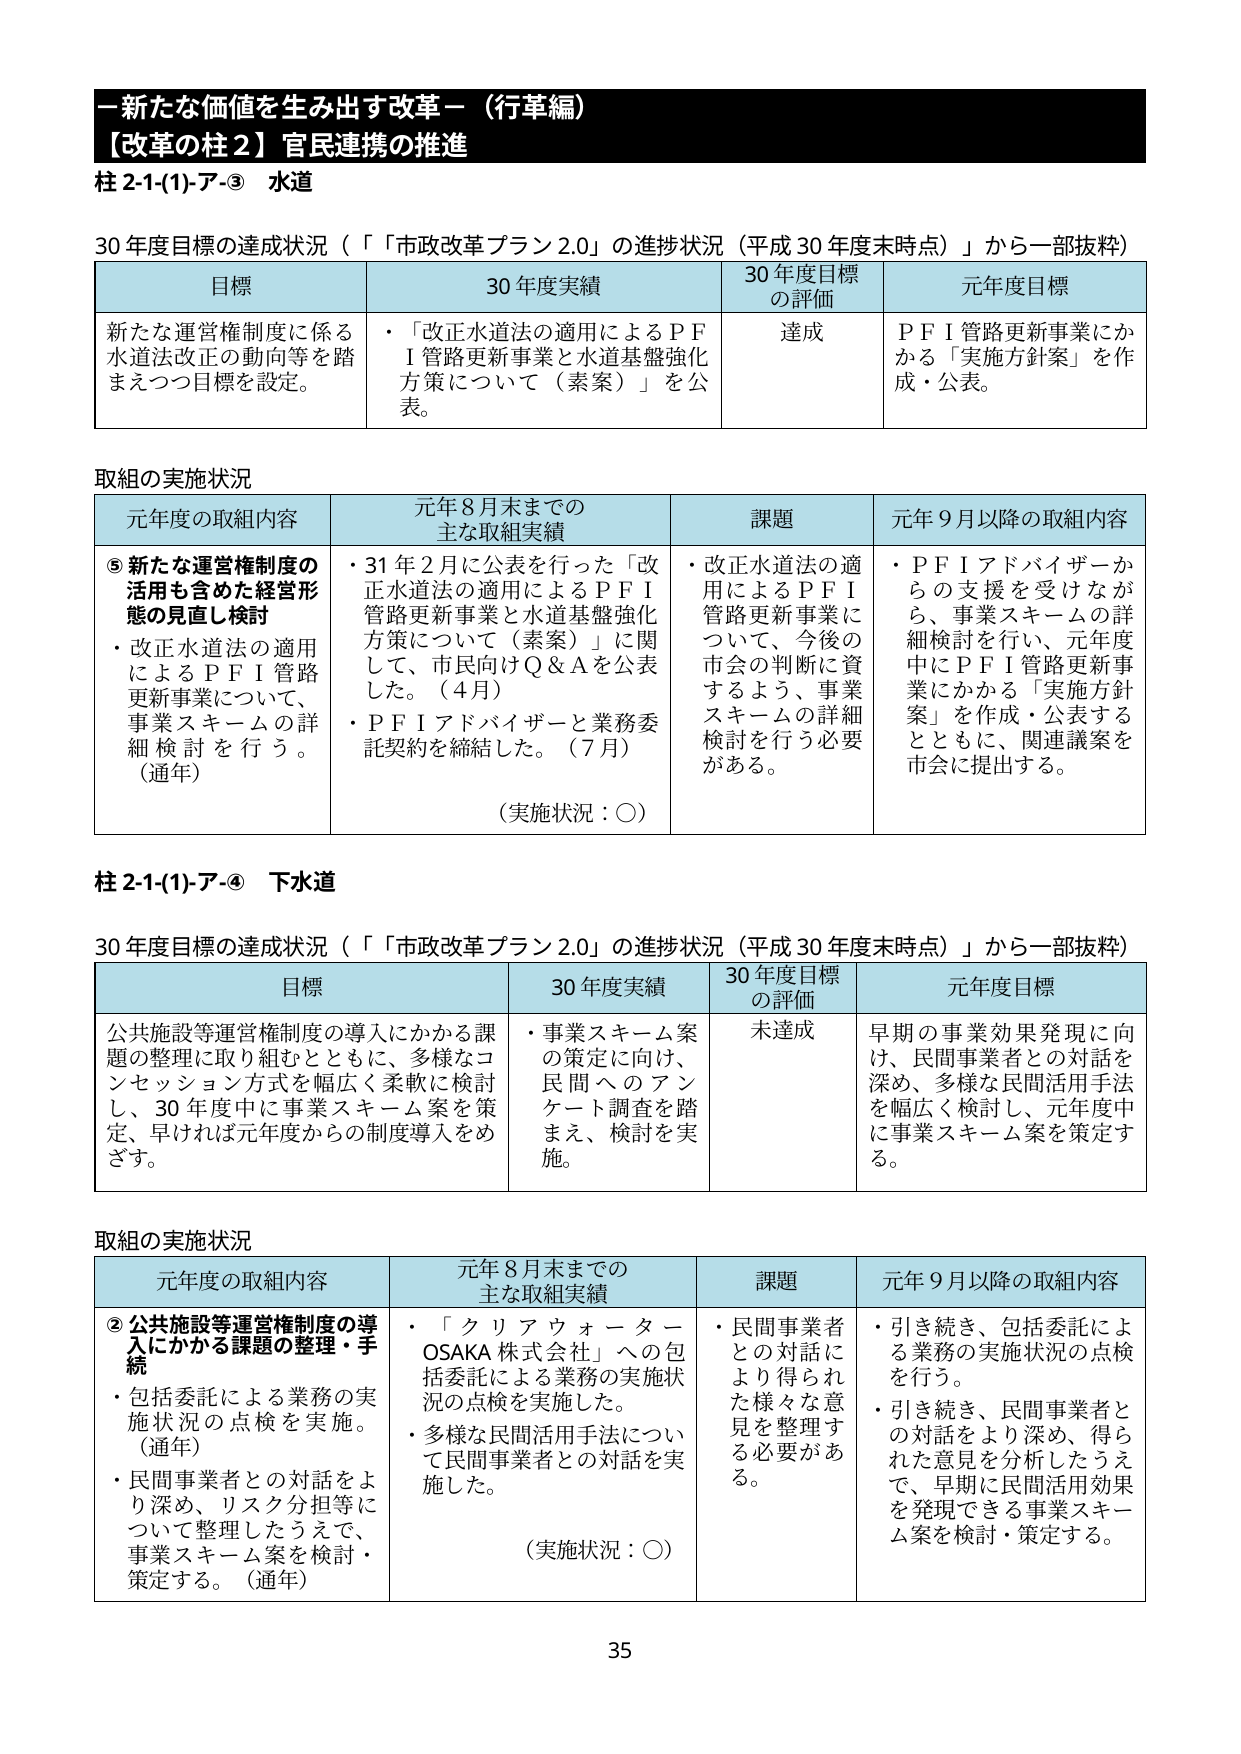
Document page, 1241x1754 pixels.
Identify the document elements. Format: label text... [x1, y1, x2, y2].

table_cell ・民間事業者との対話により得られた様々な意見を整理する必要がある。 [697, 1308, 856, 1601]
table_header 30年度実績 [509, 963, 709, 1013]
table_header 元年９月以降の取組内容 [857, 1257, 1145, 1307]
text 30年度目標の達成状況（「「市政改革プラン2.0」の進捗状況（平成30年度末時点）」から一部抜粋） [94, 228, 1146, 261]
table_cell 早期の事業効果発現に向け、民間事業者との対話を深め、多様な民間活用手法を幅広く検討し、元年度中に事業スキーム案を策定する。 [857, 1014, 1146, 1191]
table_cell ・「クリアウォーターOSAKA株式会社」への包括委託による業務の実施状況の点検を実施した。 ・多様な民間活用手法について民間事業者との対話を実施した。 （実施状況：○） [390, 1308, 696, 1601]
text 柱2-1-(1)-ア-③ 水道 [94, 163, 1146, 197]
table_header 課題 [697, 1257, 856, 1307]
table_header 元年度の取組内容 [95, 495, 330, 545]
table_cell 未達成 [710, 1014, 856, 1191]
text 【改革の柱２】官民連携の推進 [94, 124, 1146, 163]
table_cell ⑤新たな運営権制度の活用も含めた経営形態の見直し検討 ・改正水道法の適用によるＰＦＩ管路更新事業について、事業スキームの詳細検討を行う。（通年） [95, 546, 330, 833]
table_cell ②公共施設等運営権制度の導入にかかる課題の整理・手続 ・包括委託による業務の実施状況の点検を実施。（通年） ・民間事業者との対話をより深め、リスク分担等について整理したうえで、事業スキーム案を検討・策定する。（通年） [95, 1308, 389, 1601]
table_cell 達成 [722, 313, 883, 428]
table_cell ・引き続き、包括委託による業務の実施状況の点検を行う。 ・引き続き、民間事業者との対話をより深め、得られた意見を分析したうえで、早期に民間活用効果を発現できる事業スキーム案を検討・策定する。 [857, 1308, 1145, 1601]
text －新たな価値を生み出す改革－（行革編） [94, 89, 1146, 124]
table_cell 公共施設等運営権制度の導入にかかる課題の整理に取り組むとともに、多様なコンセッション方式を幅広く柔軟に検討し、30年度中に事業スキーム案を策定、早ければ元年度からの制度導入をめざす。 [96, 1014, 508, 1191]
table_header 目標 [96, 262, 366, 312]
table_cell ＰＦＩ管路更新事業にかかる「実施方針案」を作成・公表。 [884, 313, 1146, 428]
text 取組の実施状況 [94, 461, 1146, 494]
table_cell ・事業スキーム案の策定に向け、民間へのアンケート調査を踏まえ、検討を実施。 [509, 1014, 709, 1191]
table_header 30年度目標 の評価 [722, 262, 883, 312]
table_header 元年度目標 [884, 262, 1146, 312]
table_header 課題 [671, 495, 873, 545]
table_cell ・改正水道法の適用によるＰＦＩ管路更新事業について、今後の市会の判断に資するよう、事業スキームの詳細検討を行う必要がある。 [671, 546, 873, 833]
table_header 元年９月以降の取組内容 [874, 495, 1145, 545]
table_header 元年８月末までの 主な取組実績 [331, 495, 670, 545]
table_header 元年８月末までの 主な取組実績 [390, 1257, 696, 1307]
table_header 元年度の取組内容 [95, 1257, 389, 1307]
table_header 30年度目標 の評価 [710, 963, 856, 1013]
table_cell ・「改正水道法の適用によるＰＦＩ管路更新事業と水道基盤強化方策について（素案）」を公表。 [367, 313, 721, 428]
table_header 目標 [96, 963, 508, 1013]
table_cell 新たな運営権制度に係る水道法改正の動向等を踏まえつつ目標を設定。 [96, 313, 366, 428]
table_header 30年度実績 [367, 262, 721, 312]
text 30年度目標の達成状況（「「市政改革プラン2.0」の進捗状況（平成30年度末時点）」から一部抜粋） [94, 929, 1146, 962]
table_cell ・31年２月に公表を行った「改正水道法の適用によるＰＦＩ管路更新事業と水道基盤強化方策について（素案）」に関して、市民向けＱ＆Ａを公表した。（４月） ・ＰＦＩアドバイザーと業務委託契約を締結した。（７月） （実施状況：○） [331, 546, 670, 833]
table_header 元年度目標 [857, 963, 1146, 1013]
table_cell ・ＰＦＩアドバイザーからの支援を受けながら、事業スキームの詳細検討を行い、元年度中にＰＦＩ管路更新事業にかかる「実施方針案」を作成・公表するとともに、関連議案を市会に提出する。 [874, 546, 1145, 833]
text 柱2-1-(1)-ア-④ 下水道 [94, 864, 1146, 898]
text 取組の実施状況 [94, 1223, 1146, 1256]
